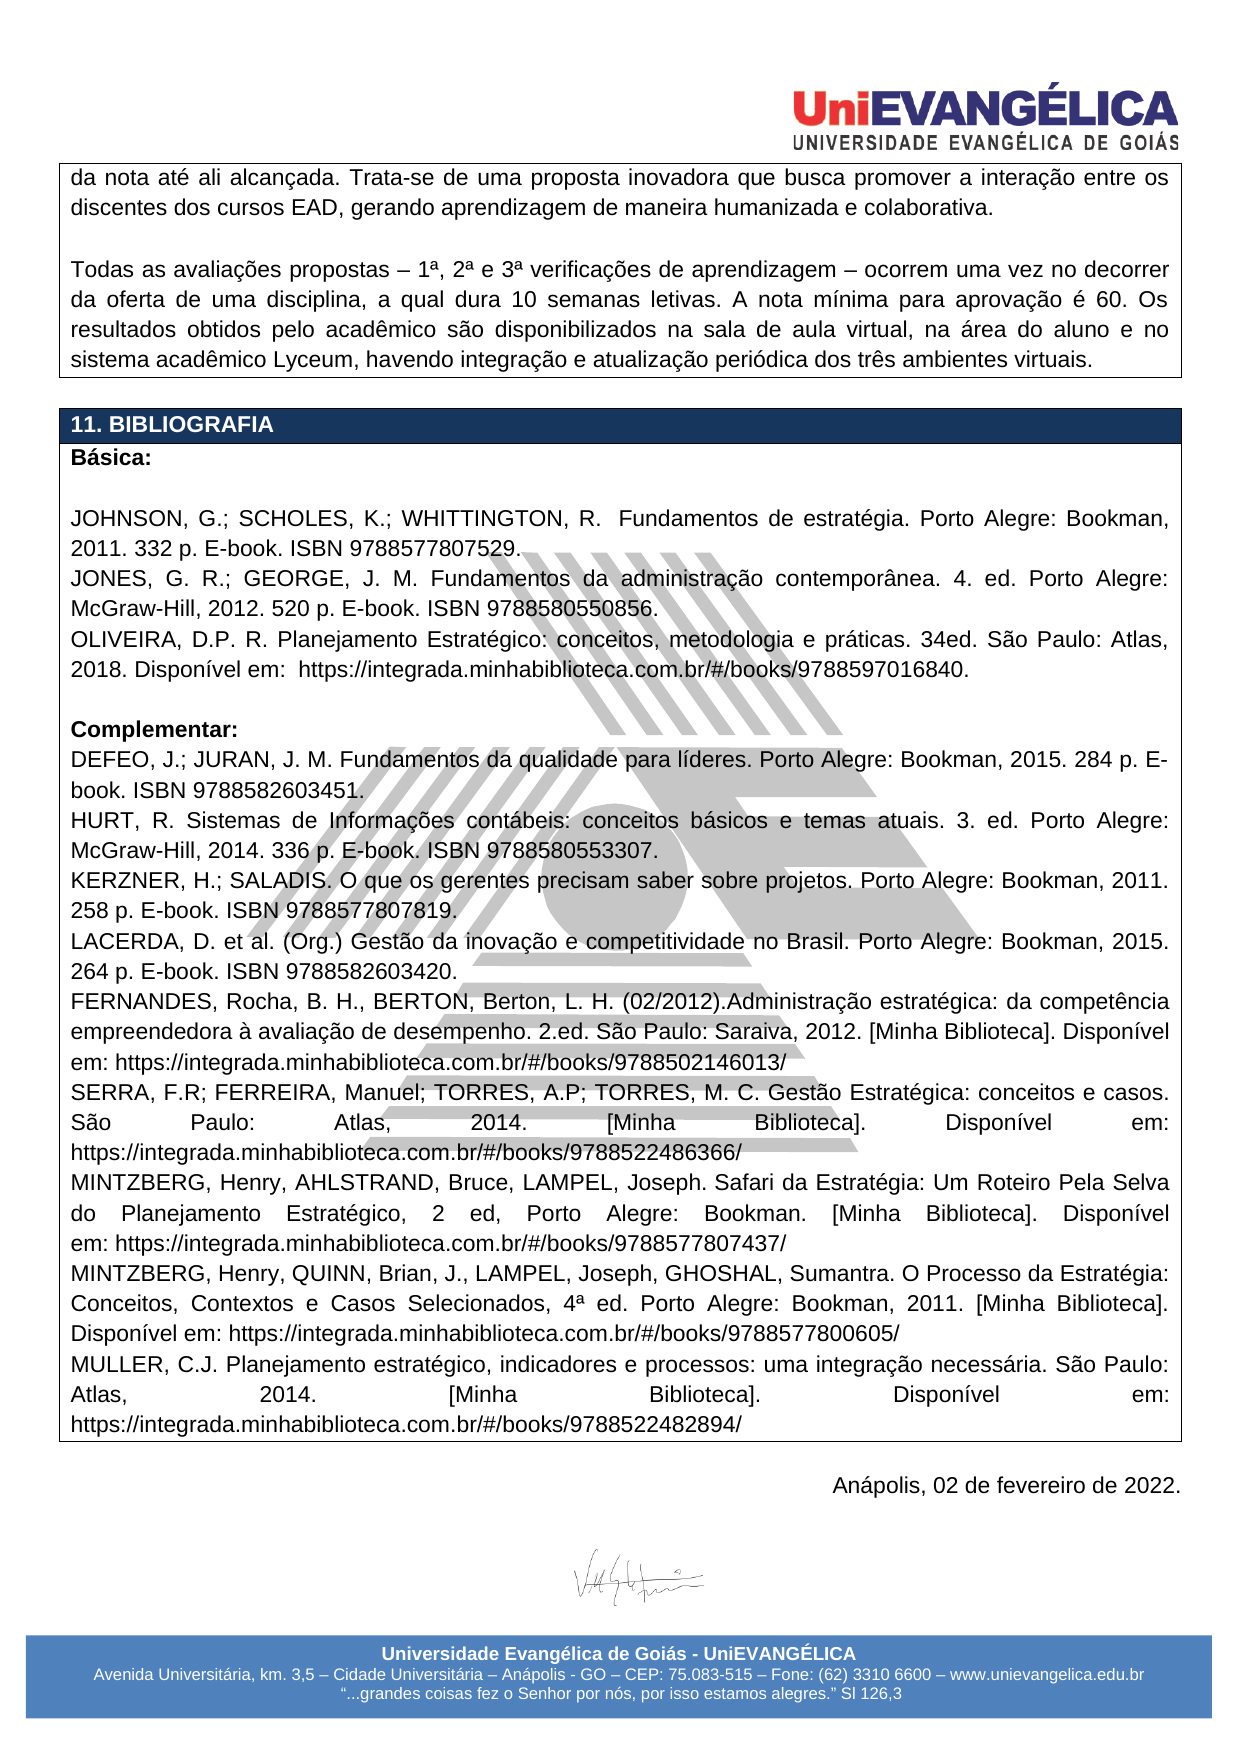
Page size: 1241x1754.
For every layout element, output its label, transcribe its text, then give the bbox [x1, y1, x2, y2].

table_cell Básica: JOHNSON, G.; SCHOLES, K.; WHITTINGTON, R. Fundamentos de estratégia. Porto Alegre: Bookman, 2011. 332 p. E-book. ISBN 9788577807529. JONES, G. R.; GEORGE, J. M. Fundamentos da administração contemporânea. 4. ed. Porto Alegre: McGraw-Hill, 2012. 520 p. E-book. ISBN 9788580550856. OLIVEIRA, D.P. R. Planejamento Estratégico: conceitos, metodologia e práticas. 34ed. São Paulo: Atlas, 2018. Disponível em: https://integrada.minhabiblioteca.com.br/#/books/9788597016840. Complementar: DEFEO, J.; JURAN, J. M. Fundamentos da qualidade para líderes. Porto Alegre: Bookman, 2015. 284 p. E-book. ISBN 9788582603451. HURT, R. Sistemas de Informações contábeis: conceitos básicos e temas atuais. 3. ed. Porto Alegre: McGraw-Hill, 2014. 336 p. E-book. ISBN 9788580553307. KERZNER, H.; SALADIS. O que os gerentes precisam saber sobre projetos. Porto Alegre: Bookman, 2011. 258 p. E-book. ISBN 9788577807819. LACERDA, D. et al. (Org.) Gestão da inovação e competitividade no Brasil. Porto Alegre: Bookman, 2015. 264 p. E-book. ISBN 9788582603420. FERNANDES, Rocha, B. H., BERTON, Berton, L. H. (02/2012).Administração estratégica: da competência empreendedora à avaliação de desempenho. 2.ed. São Paulo: Saraiva, 2012. [Minha Biblioteca]. Disponível em: https://integrada.minhabiblioteca.com.br/#/books/9788502146013/ SERRA, F.R; FERREIRA, Manuel; TORRES, A.P; TORRES, M. C. Gestão Estratégica: conceitos e casos. São Paulo: Atlas, 2014. [Minha Biblioteca]. Disponível em: https://integrada.minhabiblioteca.com.br/#/books/9788522486366/ MINTZBERG, Henry, AHLSTRAND, Bruce, LAMPEL, Joseph. Safari da Estratégia: Um Roteiro Pela Selva do Planejamento Estratégico, 2 ed, Porto Alegre: Bookman. [Minha Biblioteca]. Disponível em: https://integrada.minhabiblioteca.com.br/#/books/9788577807437/ MINTZBERG, Henry, QUINN, Brian, J., LAMPEL, Joseph, GHOSHAL, Sumantra. O Processo da Estratégia: Conceitos, Contextos e Casos Selecionados, 4ª ed. Porto Alegre: Bookman, 2011. [Minha Biblioteca]. Disponível em: https://integrada.minhabiblioteca.com.br/#/books/9788577800605/ MULLER, C.J. Planejamento estratégico, indicadores e processos: uma integração necessária. São Paulo: Atlas, 2014. [Minha Biblioteca]. Disponível em: https://integrada.minhabiblioteca.com.br/#/books/9788522482894/ [60, 444, 1181, 1441]
picture [573, 1547, 705, 1635]
table_header 11. BIBLIOGRAFIA [60, 409, 1181, 443]
text Anápolis, 02 de fevereiro de 2022. [59, 1472, 1181, 1499]
picture [793, 82, 1179, 150]
